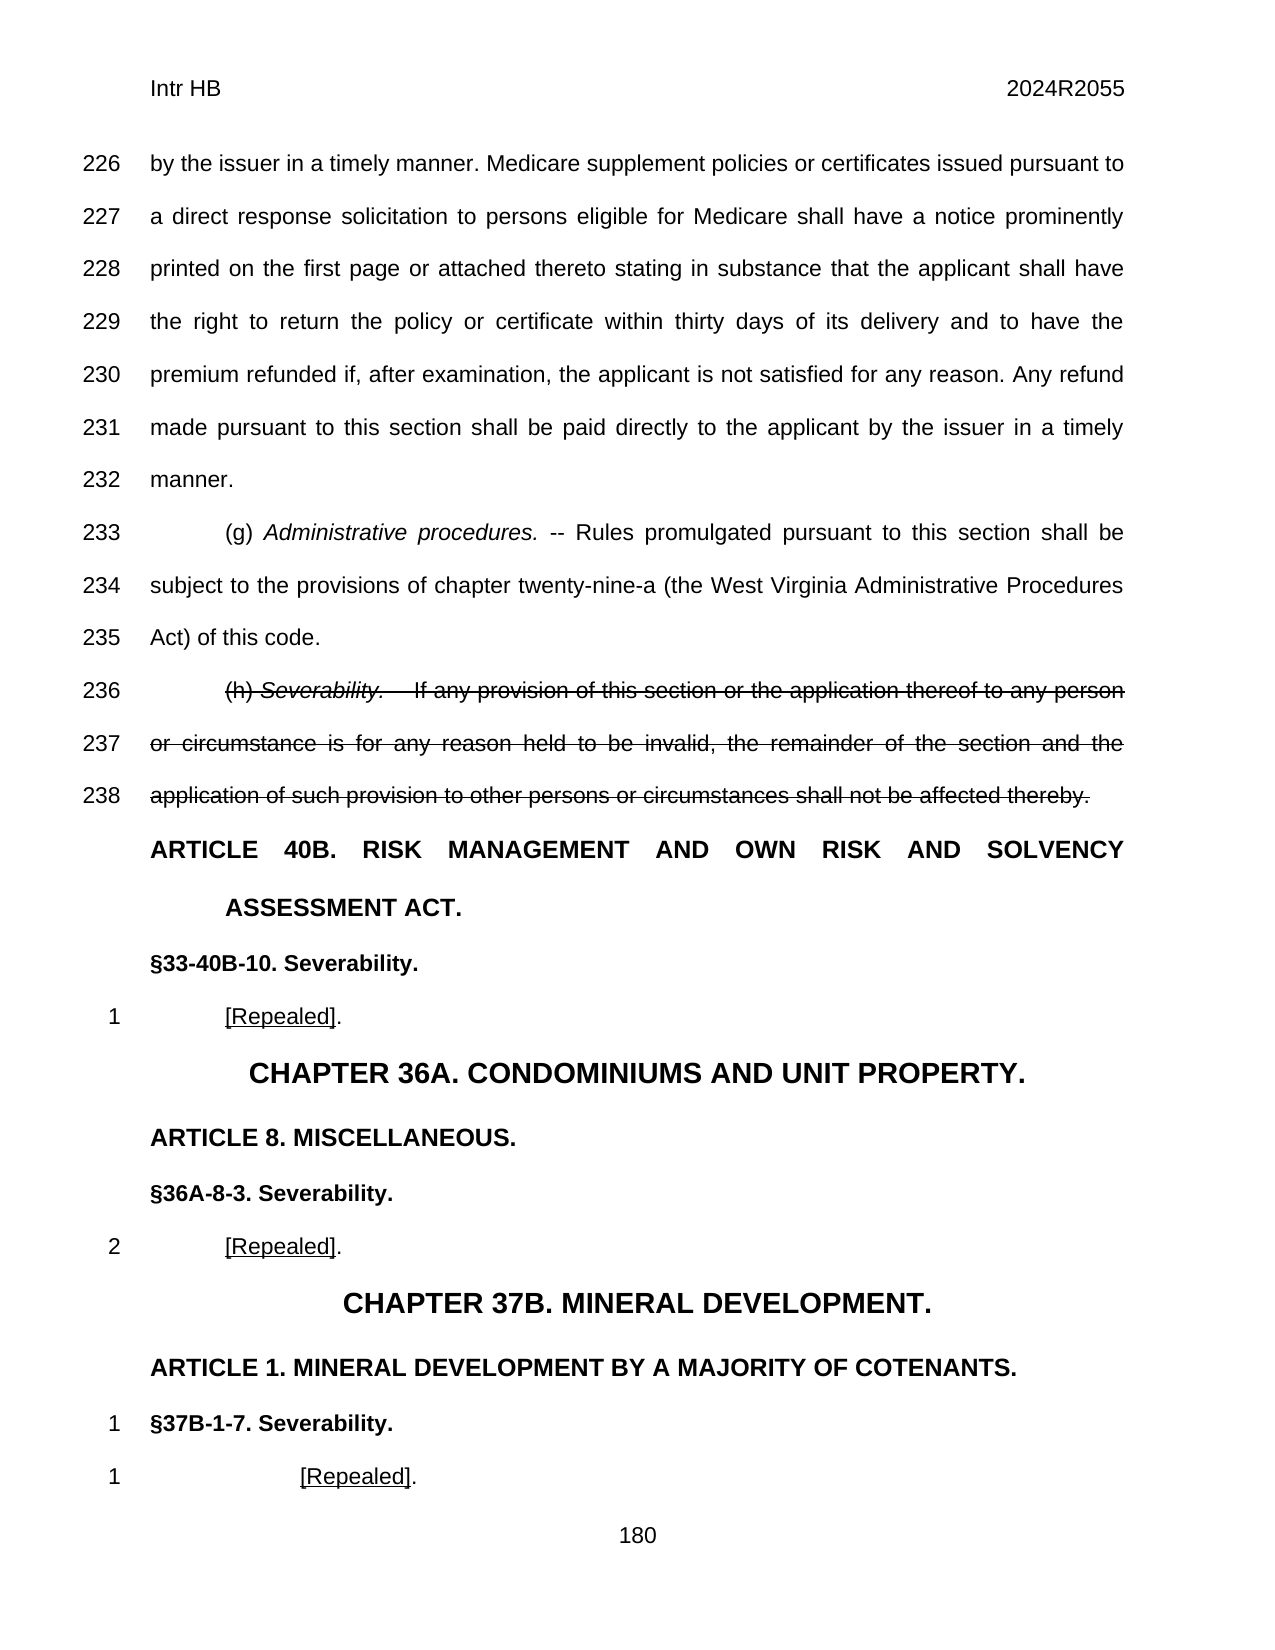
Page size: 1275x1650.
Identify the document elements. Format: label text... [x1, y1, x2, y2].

subtitle ARTICLE 40B. RISK MANAGEMENT AND OWN RISK AND SOLVENCY ASSESSMENT ACT. [150, 835, 1125, 921]
subtitle ARTICLE 1. MINERAL DEVELOPMENT BY A MAJORITY OF COTENANTS. [150, 1353, 1125, 1381]
text (g) Administrative procedures. -- Rules promulgated pursuant to this section shall be subject to the provisions of chapter twenty-nine-a (the West Virginia Administrative Procedures Act) of this code. [150, 519, 1125, 651]
subtitle §36A-8-3. Severability. [150, 1180, 1125, 1207]
text [Repealed]. [225, 1463, 1125, 1489]
subtitle §33-40B-10. Severability. [150, 950, 1125, 977]
text §37B-1-7. Severability. [150, 1410, 1125, 1437]
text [150, 150, 1125, 493]
subtitle CHAPTER 37B. MINERAL DEVELOPMENT. [150, 1286, 1125, 1319]
text [Repealed]. [150, 1233, 1125, 1259]
text [Repealed]. [150, 1003, 1125, 1029]
subtitle ARTICLE 8. MISCELLANEOUS. [150, 1123, 1125, 1151]
text (h) Severability. -- If any provision of this section or the application thereof to any person or circumstance is for any reason held to be invalid, the remainder of the section and the application of such provision to other persons or circumstances shall not be affected thereby. [150, 677, 1125, 809]
subtitle CHAPTER 36A. CONDOMINIUMS AND UNIT PROPERTY. [150, 1056, 1125, 1089]
